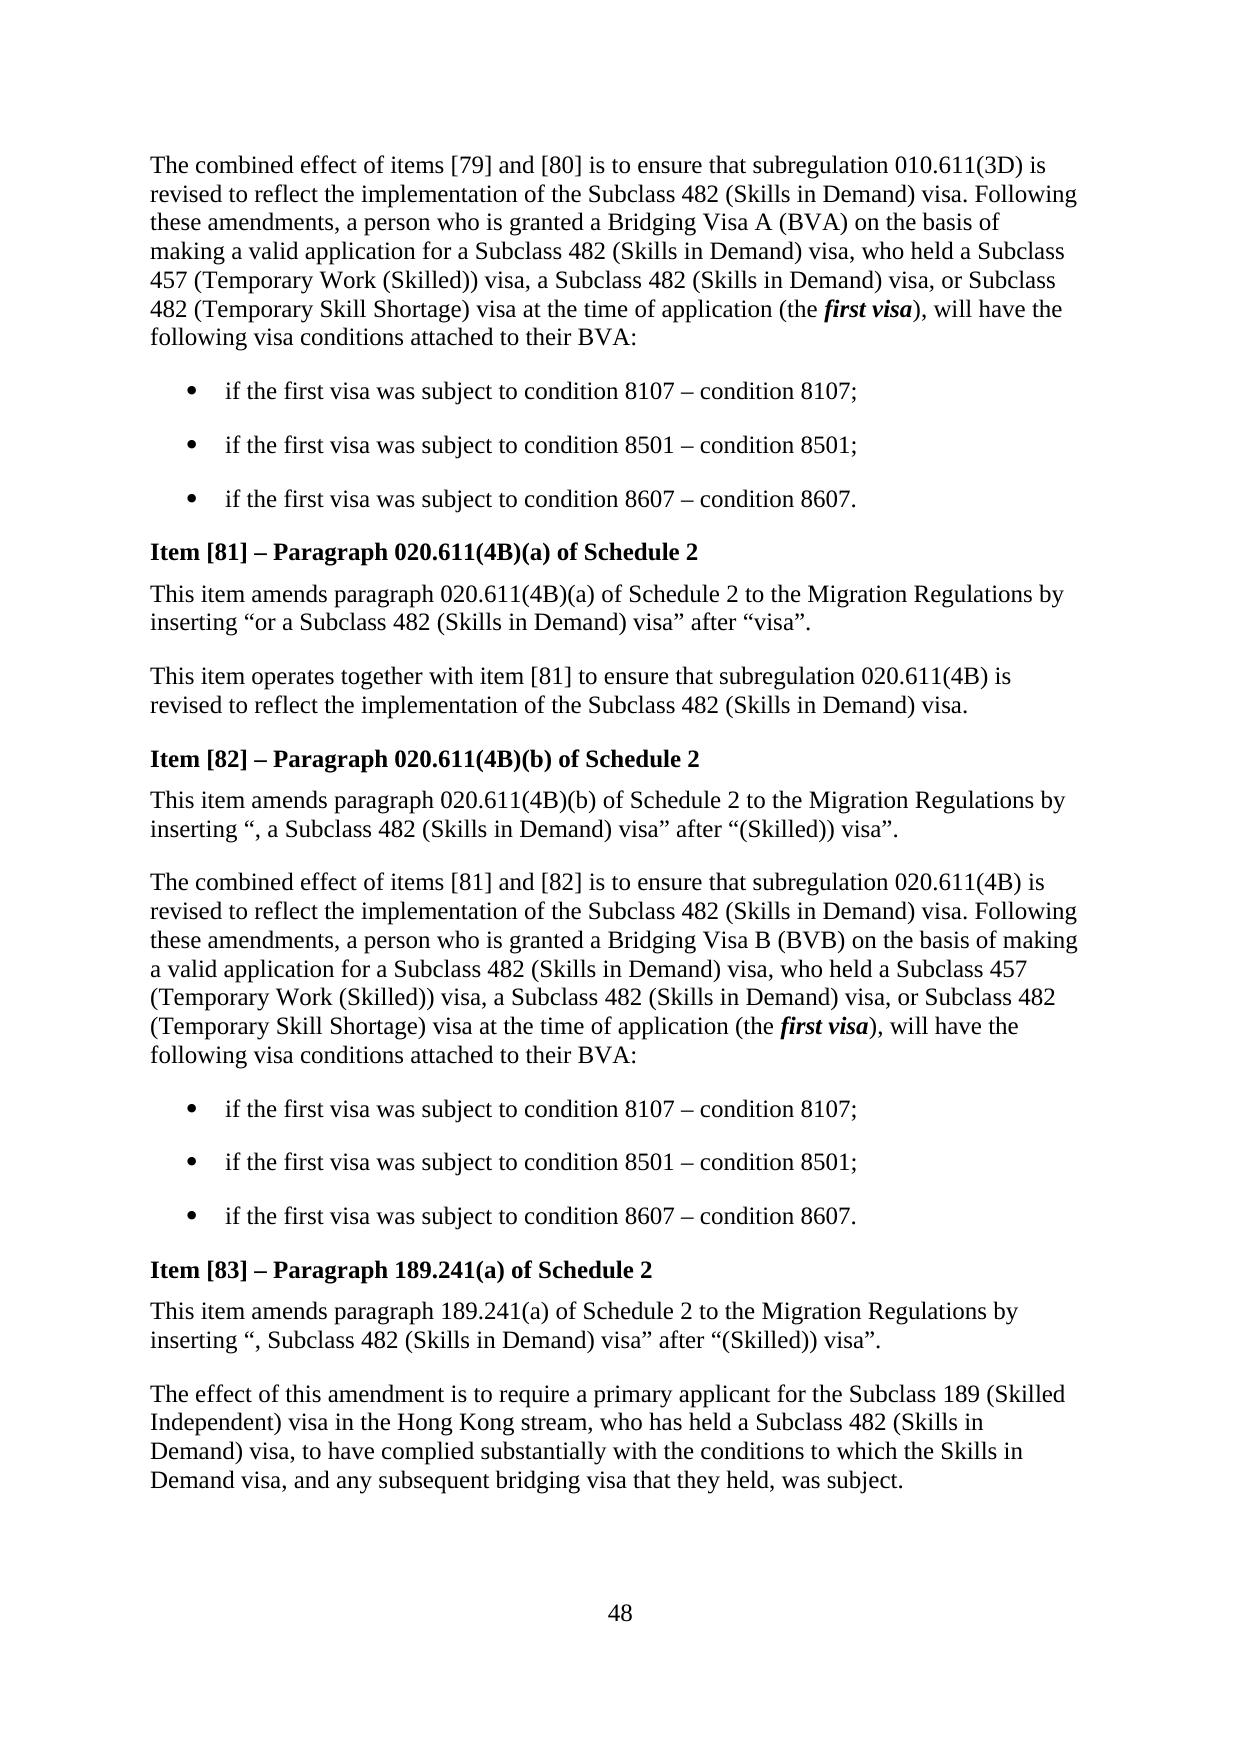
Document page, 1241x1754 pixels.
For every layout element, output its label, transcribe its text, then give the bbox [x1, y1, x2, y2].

text Item [81] – Paragraph 020.611(4B)(a) of Schedule 2 [150, 537, 1090, 566]
text This item operates together with item [81] to ensure that subregulation 020.611(4B) is revised to reflect the implementation of the Subclass 482 (Skills in Demand) visa. [150, 661, 1081, 719]
text This item amends paragraph 020.611(4B)(b) of Schedule 2 to the Migration Regulations by inserting “, a Subclass 482 (Skills in Demand) visa” after “(Skilled)) visa”. [150, 785, 1081, 842]
list if the first visa was subject to condition 8107 – condition 8107; [187, 1094, 1081, 1122]
list if the first visa was subject to condition 8501 – condition 8501; [187, 1147, 1081, 1176]
text The combined effect of items [79] and [80] is to ensure that subregulation 010.611(3D) is revised to reflect the implementation of the Subclass 482 (Skills in Demand) visa. Following these amendments, a person who is granted a Bridging Visa A (BVA) on the basis of making a valid application for a Subclass 482 (Skills in Demand) visa, who held a Subclass 457 (Temporary Work (Skilled)) visa, a Subclass 482 (Skills in Demand) visa, or Subclass 482 (Temporary Skill Shortage) visa at the time of application (the first visa), will have the following visa conditions attached to their BVA: [150, 150, 1081, 351]
text This item amends paragraph 189.241(a) of Schedule 2 to the Migration Regulations by inserting “, Subclass 482 (Skills in Demand) visa” after “(Skilled)) visa”. [150, 1296, 1081, 1354]
text Item [83] – Paragraph 189.241(a) of Schedule 2 [150, 1255, 1090, 1284]
list if the first visa was subject to condition 8501 – condition 8501; [187, 430, 1081, 459]
text Item [82] – Paragraph 020.611(4B)(b) of Schedule 2 [150, 744, 1090, 772]
text The combined effect of items [81] and [82] is to ensure that subregulation 020.611(4B) is revised to reflect the implementation of the Subclass 482 (Skills in Demand) visa. Following these amendments, a person who is granted a Bridging Visa B (BVB) on the basis of making a valid application for a Subclass 482 (Skills in Demand) visa, who held a Subclass 457 (Temporary Work (Skilled)) visa, a Subclass 482 (Skills in Demand) visa, or Subclass 482 (Temporary Skill Shortage) visa at the time of application (the first visa), will have the following visa conditions attached to their BVA: [150, 867, 1081, 1069]
list if the first visa was subject to condition 8607 – condition 8607. [187, 484, 1081, 512]
text This item amends paragraph 020.611(4B)(a) of Schedule 2 to the Migration Regulations by inserting “or a Subclass 482 (Skills in Demand) visa” after “visa”. [150, 579, 1081, 636]
list if the first visa was subject to condition 8107 – condition 8107; [187, 376, 1081, 405]
list if the first visa was subject to condition 8607 – condition 8607. [187, 1201, 1081, 1230]
text The effect of this amendment is to require a primary applicant for the Subclass 189 (Skilled Independent) visa in the Hong Kong stream, who has held a Subclass 482 (Skills in Demand) visa, to have complied substantially with the conditions to which the Skills in Demand visa, and any subsequent bridging visa that they held, was subject. [150, 1379, 1081, 1494]
